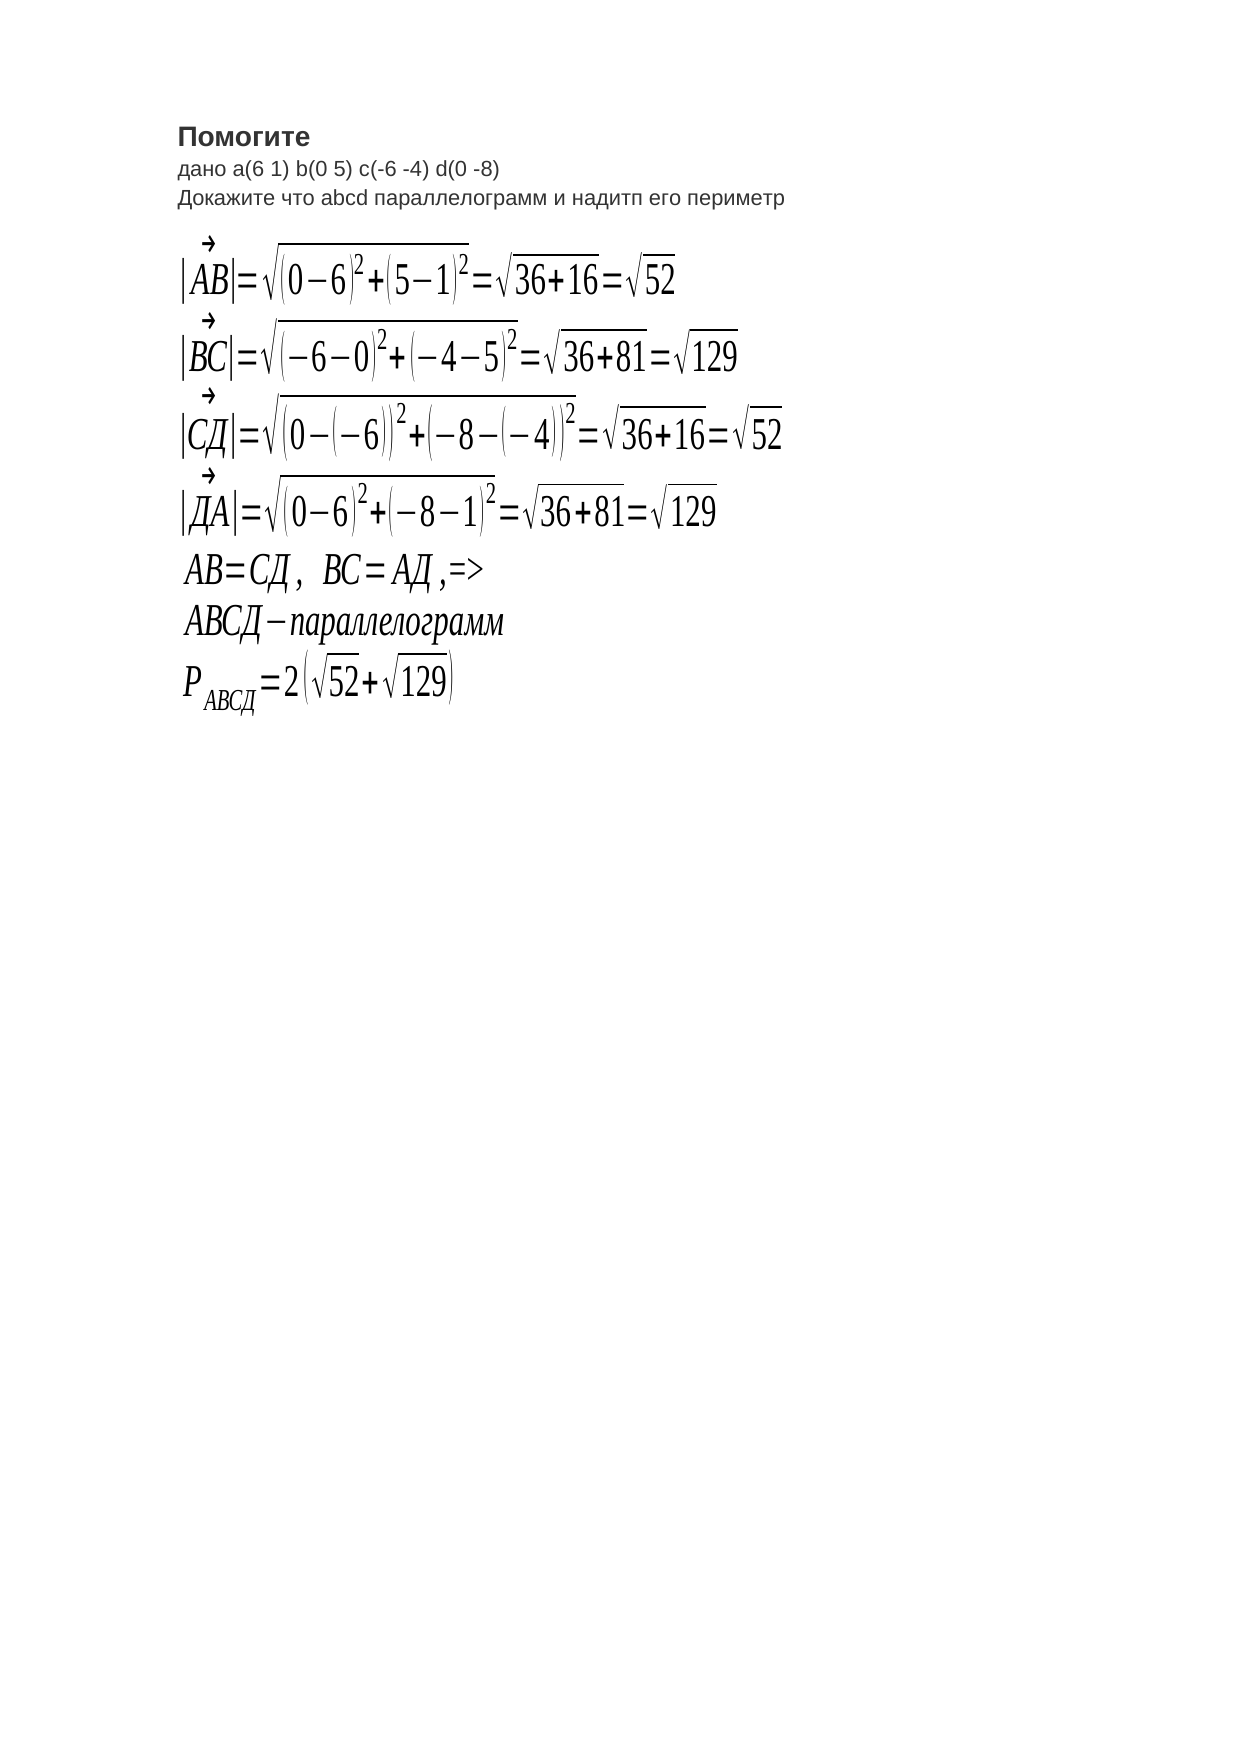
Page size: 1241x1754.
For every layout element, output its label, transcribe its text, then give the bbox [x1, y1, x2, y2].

text Помогите [177, 118, 1152, 152]
text дано a(6 1) b(0 5) c(-6 -4) d(0 -8) Докажите что abcd параллелограмм и надитп его периметр [177, 156, 1152, 210]
